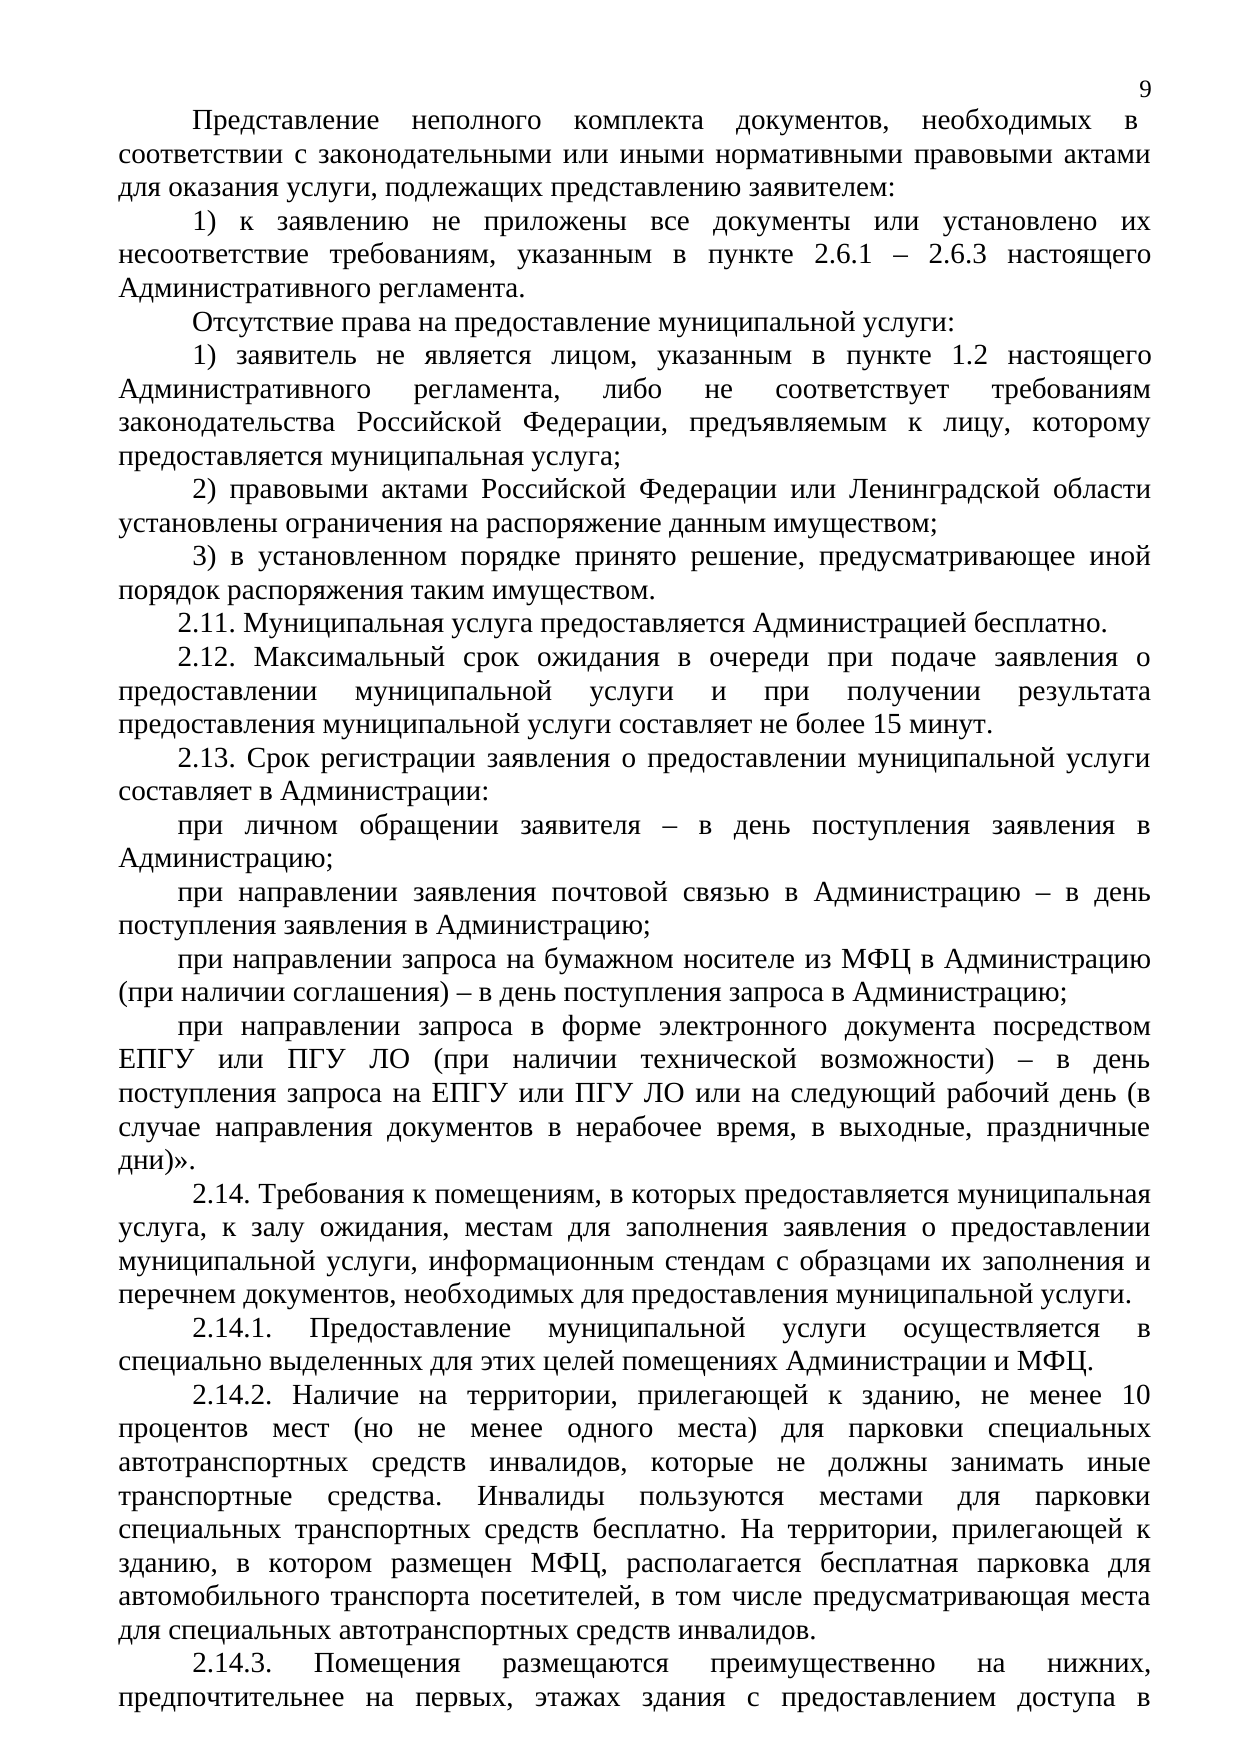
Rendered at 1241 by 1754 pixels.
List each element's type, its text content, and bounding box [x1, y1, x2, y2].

text 2.14.1. Предоставление муниципальной услуги осуществляется в специально выделенных для этих целей помещениях Администрации и МФЦ. [118, 1310, 1152, 1377]
text 2.14. Требования к помещениям, в которых предоставляется муниципальная услуга, к залу ожидания, местам для заполнения заявления о предоставлении муниципальной услуги, информационным стендам с образцами их заполнения и перечнем документов, необходимых для предоставления муниципальной услуги. [118, 1176, 1152, 1310]
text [118, 1645, 1152, 1712]
text при направлении заявления почтовой связью в Администрацию – в день поступления заявления в Администрацию; [118, 874, 1152, 941]
text при направлении запроса в форме электронного документа посредством ЕПГУ или ПГУ ЛО (при наличии технической возможности) – в день поступления запроса на ЕПГУ или ПГУ ЛО или на следующий рабочий день (в случае направления документов в нерабочее время, в выходные, праздничные дни)». [118, 1008, 1152, 1176]
text 1) к заявлению не приложены все документы или установлено их несоответствие требованиям, указанным в пункте 2.6.1 – 2.6.3 настоящего Административного регламента. [118, 203, 1152, 304]
text 2.13. Срок регистрации заявления о предоставлении муниципальной услуги составляет в Администрации: [118, 740, 1152, 807]
text 2.14.2. Наличие на территории, прилегающей к зданию, не менее 10 процентов мест (но не менее одного места) для парковки специальных автотранспортных средств инвалидов, которые не должны занимать иные транспортные средства. Инвалиды пользуются местами для парковки специальных транспортных средств бесплатно. На территории, прилегающей к зданию, в котором размещен МФЦ, располагается бесплатная парковка для автомобильного транспорта посетителей, в том числе предусматривающая места для специальных автотранспортных средств инвалидов. [118, 1377, 1152, 1645]
text 2) правовыми актами Российской Федерации или Ленинградской области установлены ограничения на распоряжение данным имуществом; [118, 471, 1152, 538]
text при направлении запроса на бумажном носителе из МФЦ в Администрацию (при наличии соглашения) – в день поступления запроса в Администрацию; [118, 941, 1152, 1008]
text 2.12. Максимальный срок ожидания в очереди при подаче заявления о предоставлении муниципальной услуги и при получении результата предоставления муниципальной услуги составляет не более 15 минут. [118, 639, 1152, 740]
text при личном обращении заявителя – в день поступления заявления в Администрацию; [118, 807, 1152, 874]
text 3) в установленном порядке принято решение, предусматривающее иной порядок распоряжения таким имуществом. [118, 538, 1152, 606]
text Представление неполного комплекта документов, необходимых в соответствии с законодательными или иными нормативными правовыми актами для оказания услуги, подлежащих представлению заявителем: [118, 102, 1152, 203]
text 1) заявитель не является лицом, указанным в пункте 1.2 настоящего Административного регламента, либо не соответствует требованиям законодательства Российской Федерации, предъявляемым к лицу, которому предоставляется муниципальная услуга; [118, 337, 1152, 471]
text Отсутствие права на предоставление муниципальной услуги: [118, 304, 1152, 337]
text 2.11. Муниципальная услуга предоставляется Администрацией бесплатно. [118, 606, 1152, 639]
